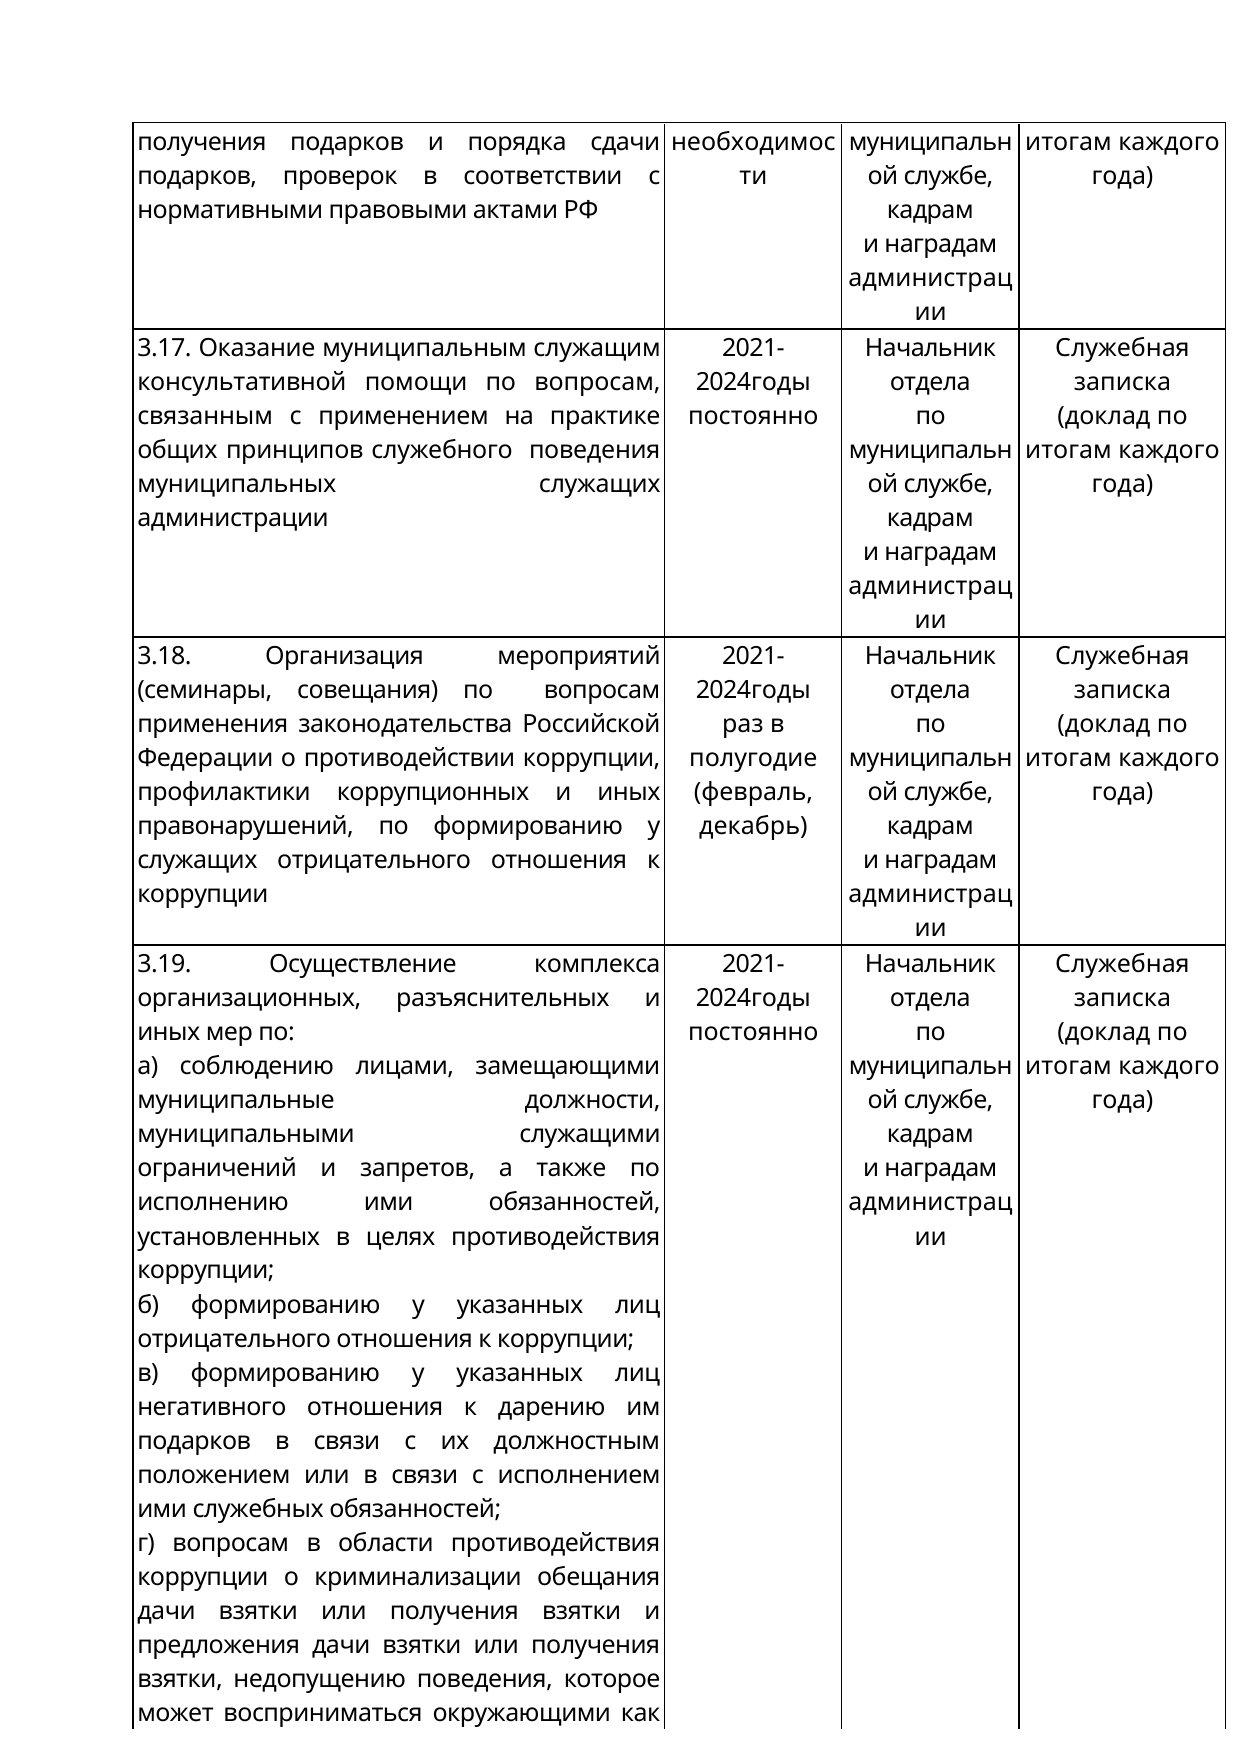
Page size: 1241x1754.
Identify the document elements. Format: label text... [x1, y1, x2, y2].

table_cell Служебная записка (доклад по итогам каждого года) [1020, 330, 1225, 636]
table_cell 3.17. Оказание муниципальным служащим консультативной помощи по вопросам, связанным с применением на практике общих принципов служебного поведения муниципальных служащих администрации [134, 330, 664, 636]
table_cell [1020, 123, 1225, 328]
table_cell 2021-2024годы раз в полугодие (февраль, декабрь) [665, 638, 841, 944]
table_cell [665, 946, 841, 1729]
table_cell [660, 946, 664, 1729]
table_cell Служебная записка (доклад по итогам каждого года) [1020, 638, 1225, 944]
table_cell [1020, 946, 1225, 1729]
table_cell 2021-2024годы постоянно [665, 330, 841, 636]
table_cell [842, 946, 1018, 1729]
table_cell 3.18. Организация мероприятий (семинары, совещания) по вопросам применения законодательства Российской Федерации о противодействии коррупции, профилактики коррупционных и иных правонарушений, по формированию у служащих отрицательного отношения к коррупции [134, 638, 664, 944]
table_cell 2021-2024годы при необходимости [665, 123, 841, 328]
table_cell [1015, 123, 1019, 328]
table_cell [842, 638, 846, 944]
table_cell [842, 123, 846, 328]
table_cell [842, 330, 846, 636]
